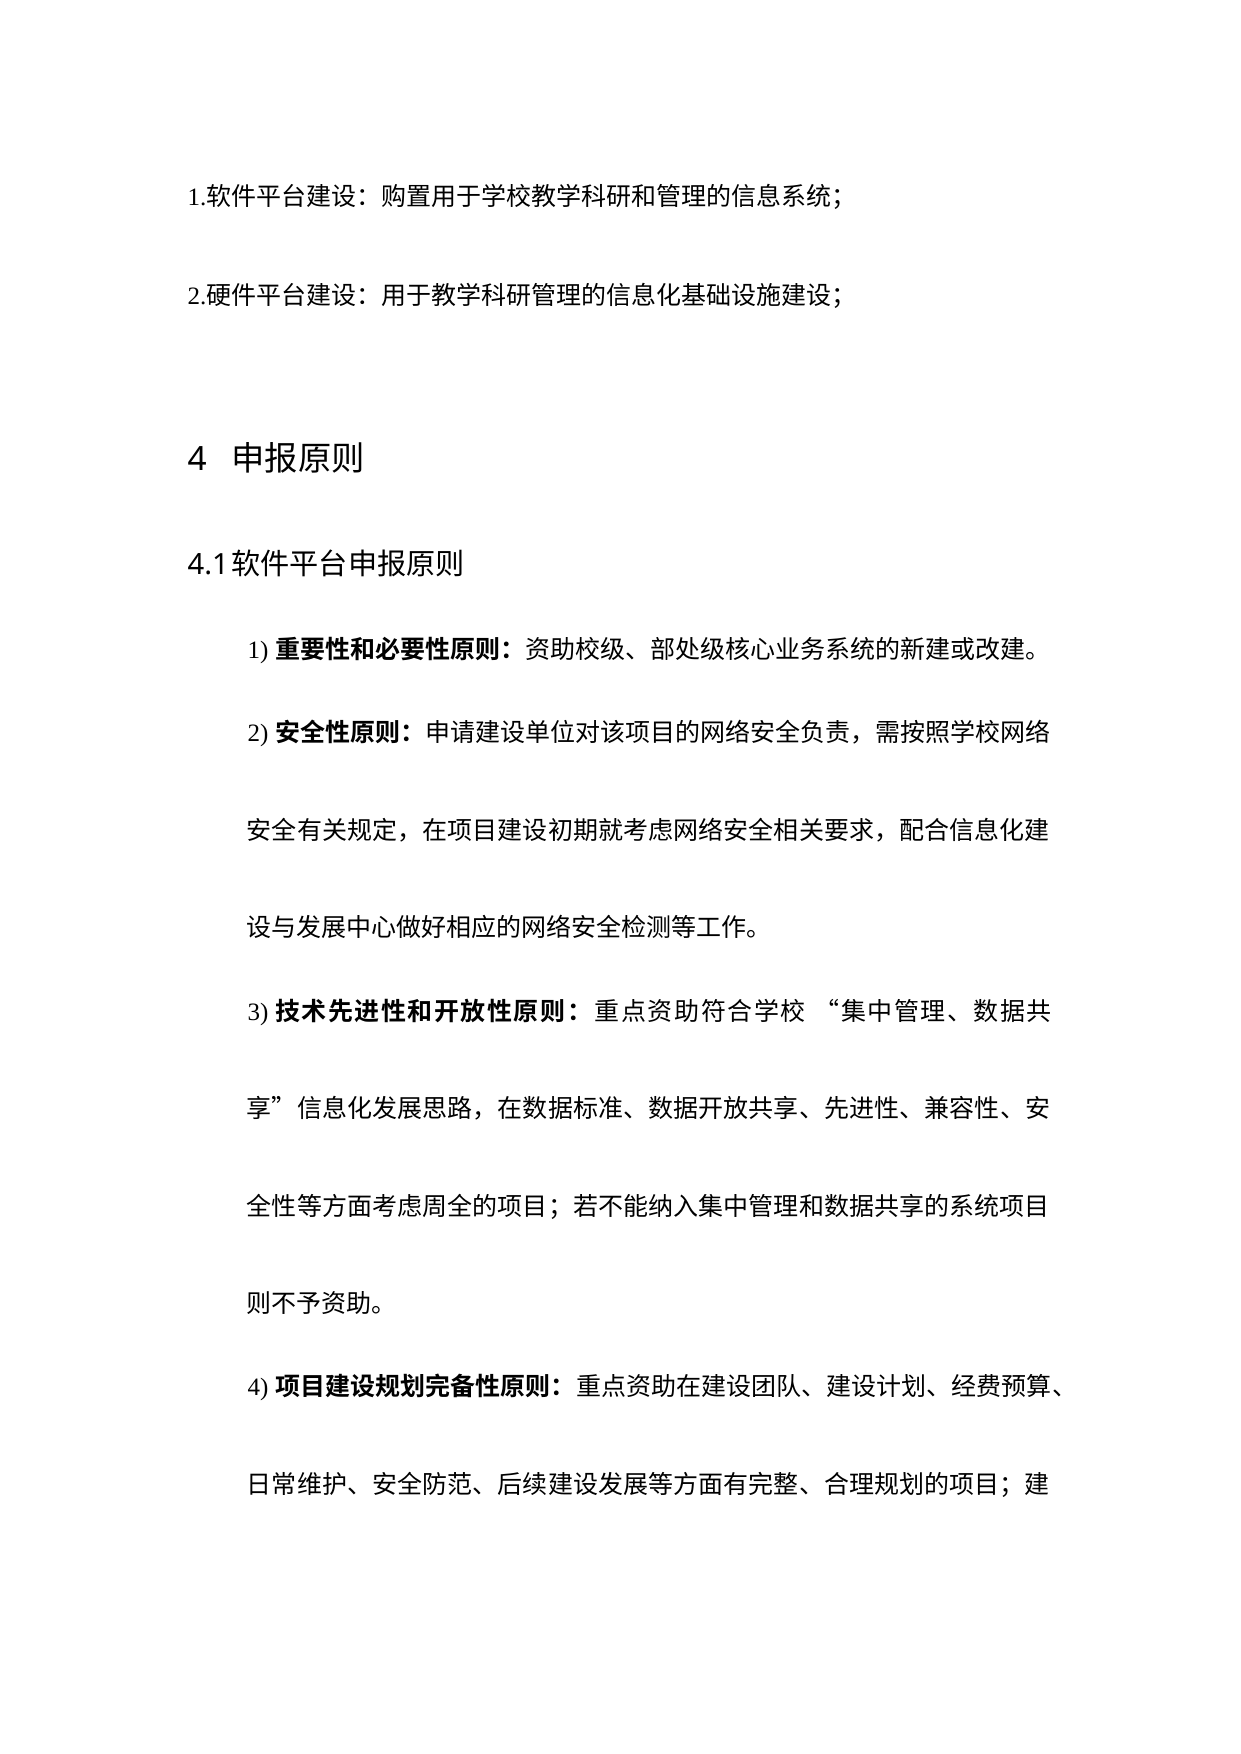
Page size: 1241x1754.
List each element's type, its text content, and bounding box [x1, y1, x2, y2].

text 申报原则 [187, 424, 1053, 489]
list 重要性和必要性原则：资助校级、部处级核心业务系统的新建或改建。 [247, 615, 1053, 680]
list 安全性原则：申请建设单位对该项目的网络安全负责，需按照学校网络安全有关规定，在项目建设初期就考虑网络安全相关要求，配合信息化建设与发展中心做好相应的网络安全检测等工作。 [247, 698, 1053, 958]
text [247, 1352, 1053, 1515]
list 1.软件平台建设：购置用于学校教学科研和管理的信息系统； [187, 162, 1053, 227]
text 2.硬件平台建设：用于教学科研管理的信息化基础设施建设； [187, 261, 1053, 326]
text 技术先进性和开放性原则：重点资助符合学校 “集中管理、数据共享”信息化发展思路，在数据标准、数据开放共享、先进性、兼容性、安全性等方面考虑周全的项目；若不能纳入集中管理和数据共享的系统项目则不予资助。 [247, 977, 1053, 1334]
text 软件平台申报原则 [187, 529, 1053, 594]
